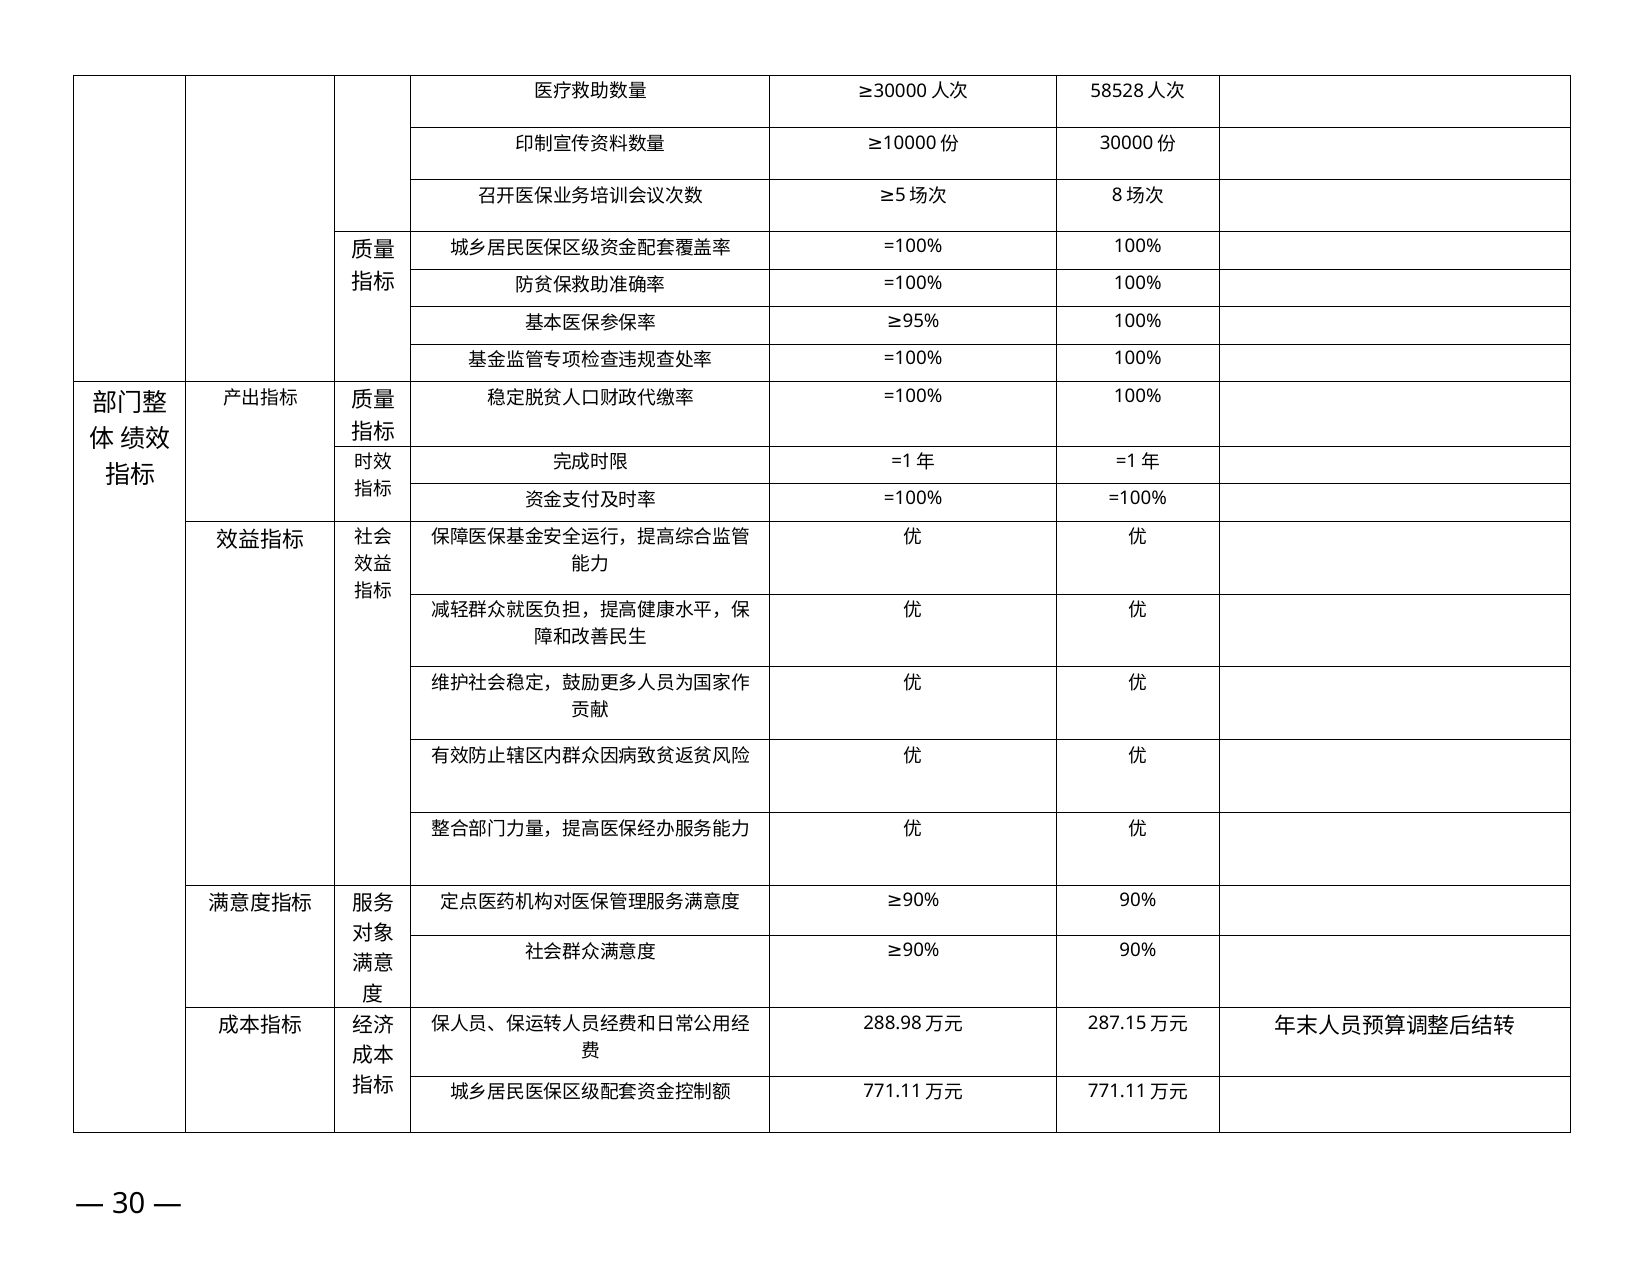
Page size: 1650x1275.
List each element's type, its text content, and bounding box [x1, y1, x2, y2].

table_cell ≥90% [770, 886, 1056, 935]
table_cell 减轻群众就医负担，提高健康水平，保障和改善民生 [411, 595, 769, 666]
table_cell 100% [1057, 232, 1219, 269]
table_cell 771.11万元 [770, 1077, 1056, 1132]
table_cell 稳定脱贫人口财政代缴率 [411, 382, 769, 446]
table_cell 优 [1057, 522, 1219, 593]
table_cell 优 [1057, 813, 1219, 885]
table_cell 年末人员预算调整后结转 [1220, 1008, 1570, 1076]
table_cell =100% [1057, 484, 1219, 521]
table_cell 90% [1057, 936, 1219, 1007]
table_cell ≥10000份 [770, 128, 1056, 179]
table_cell =100% [770, 484, 1056, 521]
table_cell =1年 [1057, 447, 1219, 483]
table_cell 基本医保参保率 [411, 307, 769, 344]
table_cell 完成时限 [411, 447, 769, 483]
table_cell 社会效益 指标 [335, 522, 410, 885]
table_cell 100% [1057, 307, 1219, 344]
table_cell [1220, 1077, 1570, 1132]
table_cell 维护社会稳定，鼓励更多人员为国家作贡献 [411, 667, 769, 739]
table_cell 防贫保救助准确率 [411, 270, 769, 306]
table_cell 8场次 [1057, 180, 1219, 231]
table_cell 288.98万元 [770, 1008, 1056, 1076]
table_cell =100% [770, 270, 1056, 306]
table_cell 优 [770, 595, 1056, 666]
table_cell 医疗救助数量 [411, 76, 769, 127]
table_cell 城乡居民医保区级资金配套覆盖率 [411, 232, 769, 269]
table_cell =100% [770, 345, 1056, 381]
table_cell 优 [1057, 667, 1219, 739]
table_cell 效益指标 [186, 522, 334, 885]
table_cell [1220, 936, 1570, 1007]
table_cell [1220, 180, 1570, 231]
table_cell [1220, 382, 1570, 446]
table_cell 质量指标 [335, 382, 410, 446]
table_cell [1220, 270, 1570, 306]
table_cell ≥90% [770, 936, 1056, 1007]
table_cell 经济成本指标 [335, 1008, 410, 1132]
table_cell 保障医保基金安全运行，提高综合监管能力 [411, 522, 769, 593]
table_cell 771.11万元 [1057, 1077, 1219, 1132]
table_cell 定点医药机构对医保管理服务满意度 [411, 886, 769, 935]
table_cell 质量指标 [335, 232, 410, 381]
table_cell 优 [770, 740, 1056, 812]
table_cell 整合部门力量，提高医保经办服务能力 [411, 813, 769, 885]
table_cell 优 [770, 813, 1056, 885]
table_cell [1220, 76, 1570, 127]
table_cell 产出指标 [186, 382, 334, 521]
table_cell [1220, 667, 1570, 739]
table_cell 30000份 [1057, 128, 1219, 179]
table_cell 基金监管专项检查违规查处率 [411, 345, 769, 381]
table_cell 印制宣传资料数量 [411, 128, 769, 179]
table_cell [1220, 447, 1570, 483]
table_cell [1220, 128, 1570, 179]
table_cell 优 [1057, 740, 1219, 812]
table_cell ≥5场次 [770, 180, 1056, 231]
table_cell [1220, 595, 1570, 666]
table_cell 城乡居民医保区级配套资金控制额 [411, 1077, 769, 1132]
table_cell [1220, 813, 1570, 885]
table_cell 90% [1057, 886, 1219, 935]
table_cell =100% [770, 382, 1056, 446]
table_cell 优 [1057, 595, 1219, 666]
table_cell 58528人次 [1057, 76, 1219, 127]
table_cell 100% [1057, 345, 1219, 381]
table_cell 100% [1057, 382, 1219, 446]
table_cell [1220, 740, 1570, 812]
table_cell [1220, 232, 1570, 269]
table_cell 召开医保业务培训会议次数 [411, 180, 769, 231]
table_cell [1220, 522, 1570, 593]
table_cell ≥30000人次 [770, 76, 1056, 127]
table_cell 资金支付及时率 [411, 484, 769, 521]
table_cell 成本指标 [186, 1008, 334, 1132]
table_cell 100% [1057, 270, 1219, 306]
table_cell 部门整体 绩效指标 [74, 382, 185, 1132]
table_cell 社会群众满意度 [411, 936, 769, 1007]
table_cell =100% [770, 232, 1056, 269]
table_cell [1220, 307, 1570, 344]
table_cell 优 [770, 522, 1056, 593]
table_cell [1220, 345, 1570, 381]
table_cell 保人员、保运转人员经费和日常公用经费 [411, 1008, 769, 1076]
table_cell =1年 [770, 447, 1056, 483]
table_cell 有效防止辖区内群众因病致贫返贫风险 [411, 740, 769, 812]
table_cell 优 [770, 667, 1056, 739]
table_cell ≥95% [770, 307, 1056, 344]
table_cell [1220, 886, 1570, 935]
table_cell 287.15万元 [1057, 1008, 1219, 1076]
table_cell 满意度指标 [186, 886, 334, 1007]
table_cell [1220, 484, 1570, 521]
table_cell 时效指标 [335, 447, 410, 521]
table_cell 服务对象 满意度 [335, 886, 410, 1007]
